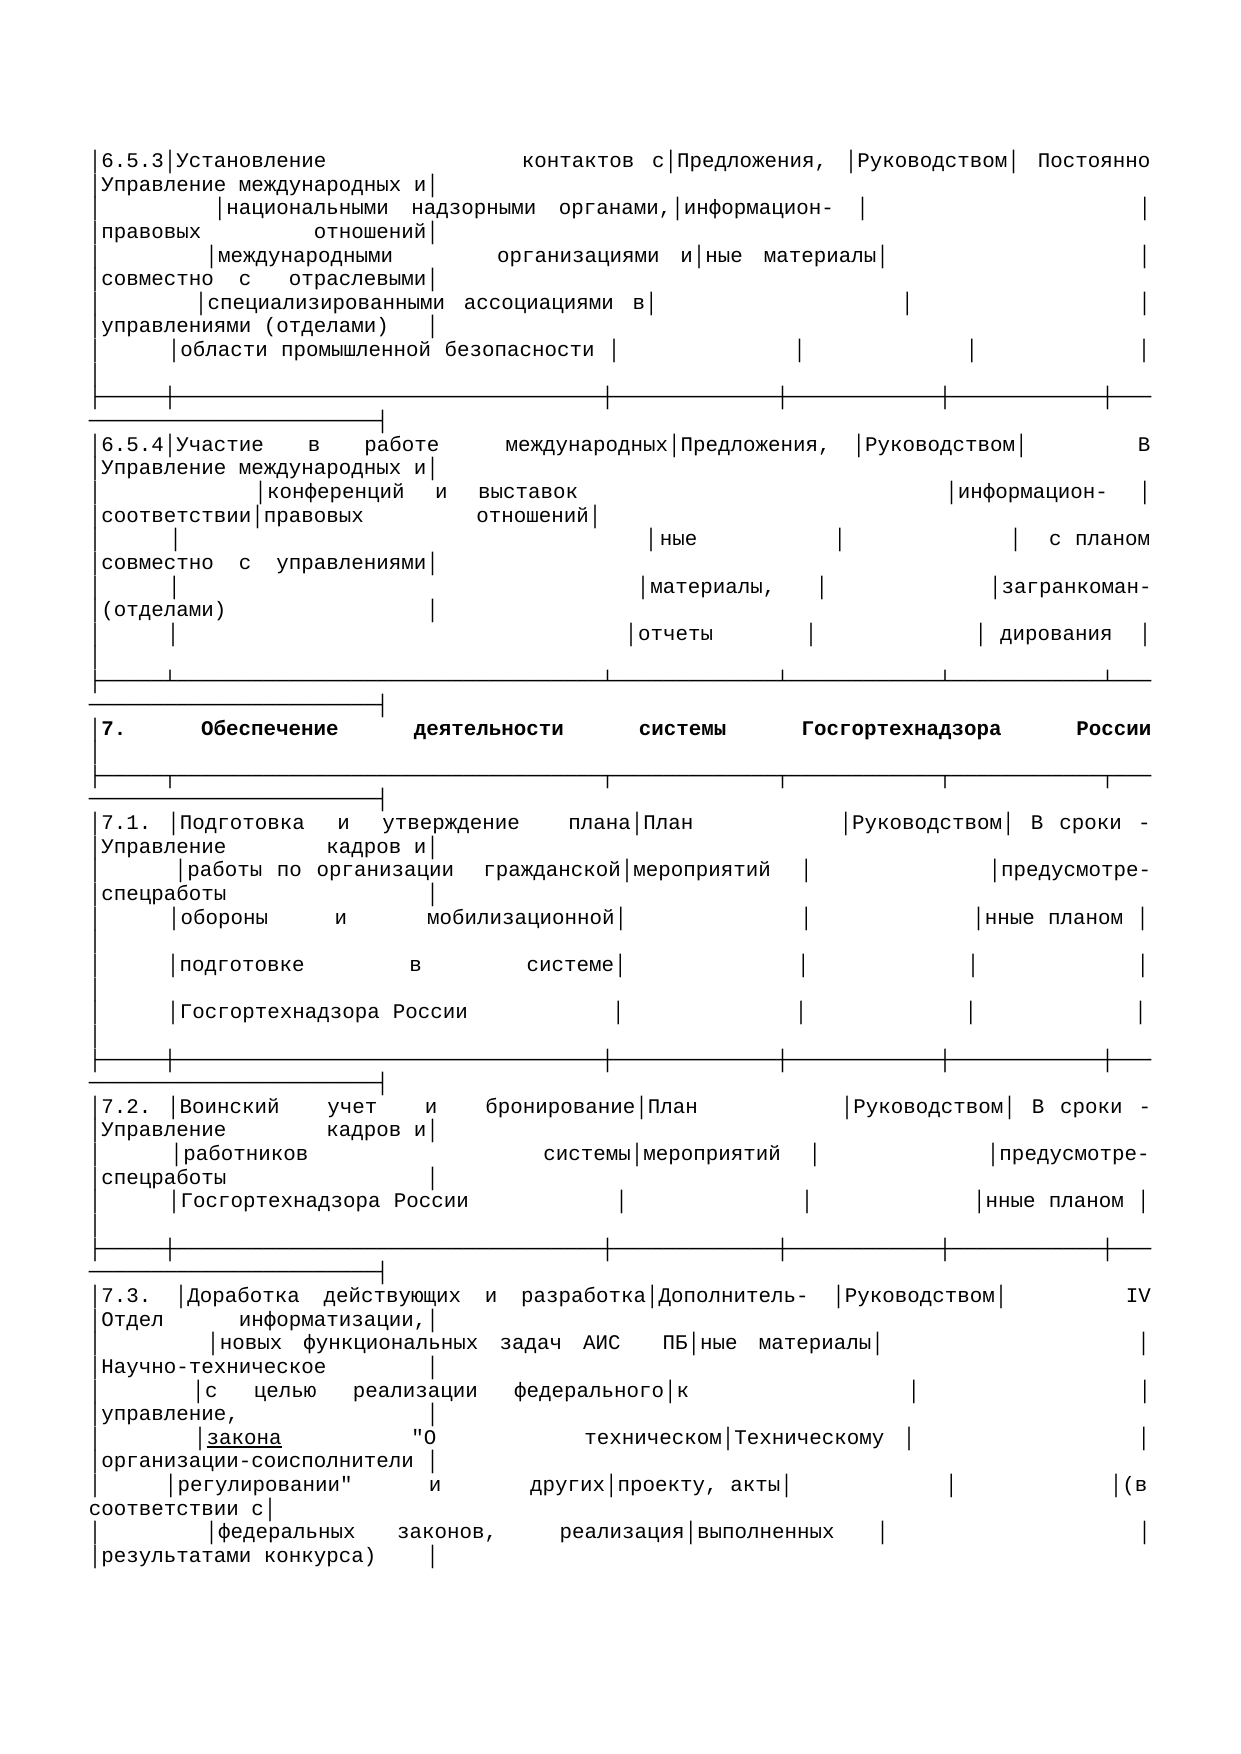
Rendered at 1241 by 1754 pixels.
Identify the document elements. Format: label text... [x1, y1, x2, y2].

text │7. Обеспечение деятельности системы Госгортехнадзора России │ [88, 717, 1152, 765]
text ├─────┼──────────────────────────────────┼─────────────┼────────────┼────────────┼──────────────────────────┤ [88, 1238, 1152, 1285]
text │ │области промышленной безопасности │ │ │ │ │ [88, 339, 1152, 386]
text ├─────┼──────────────────────────────────┼─────────────┼────────────┼────────────┼──────────────────────────┤ [88, 1048, 1152, 1096]
text │ │специализированными ассоциациями в│ │ │ │управлениями (отделами) │ [88, 292, 1152, 339]
text │ │национальными надзорными органами,│информацион- │ │ │правовых отношений│ [88, 197, 1152, 244]
text ├─────┴──────────────────────────────────┴─────────────┴────────────┴────────────┴──────────────────────────┤ [88, 670, 1152, 717]
text │ │Госгортехнадзора России │ │ │нные планом │ │ [88, 1190, 1152, 1238]
text │ │работников системы│мероприятий │ │предусмотре-│спецработы │ [88, 1143, 1152, 1190]
text │7.3. │Доработка действующих и разработка│Дополнитель- │Руководством│ IV │Отдел информатизации,│ [88, 1285, 1152, 1332]
text │7.1. │Подготовка и утверждение плана│План │Руководством│ В сроки - │Управление кадров и│ [88, 812, 1152, 859]
text │ │федеральных законов, реализация│выполненных │ │ │результатами конкурса) │ [88, 1521, 1152, 1569]
text │ │новых функциональных задач АИС ПБ│ные материалы│ │ │Научно-техническое │ [88, 1332, 1152, 1379]
text │ │регулировании" и других│проекту, акты│ │ │(в соответствии с│ [88, 1474, 1152, 1521]
text │ │конференций и выставок │информацион- │ │соответствии│правовых отношений│ [88, 481, 1152, 528]
text ├─────┼──────────────────────────────────┼─────────────┼────────────┼────────────┼──────────────────────────┤ [88, 386, 1152, 434]
text │ │ │отчеты │ │ дирования │ │ [88, 623, 1152, 670]
text │ │подготовке в системе│ │ │ │ │ [88, 954, 1152, 1001]
text │ │ │ные │ │ с планом │совместно с управлениями│ [88, 528, 1152, 576]
text │ │обороны и мобилизационной│ │ │нные планом │ │ [88, 907, 1152, 954]
text │7.2. │Воинский учет и бронирование│План │Руководством│ В сроки - │Управление кадров и│ [88, 1096, 1152, 1143]
text │6.5.4│Участие в работе международных│Предложения, │Руководством│ В │Управление международных и│ [88, 434, 1152, 481]
text │ │с целью реализации федерального│к │ │ │управление, │ [88, 1379, 1152, 1427]
text │ │закона "О техническом│Техническому │ │ │организации-соисполнители │ [88, 1427, 1152, 1474]
text │ │Госгортехнадзора России │ │ │ │ │ [88, 1001, 1152, 1048]
text │ │международными организациями и│ные материалы│ │ │совместно с отраслевыми│ [88, 244, 1152, 292]
text │6.5.3│Установление контактов с│Предложения, │Руководством│ Постоянно │Управление международных и│ [88, 150, 1152, 197]
text ├─────┬──────────────────────────────────┬─────────────┬────────────┬────────────┬──────────────────────────┤ [88, 765, 1152, 812]
text │ │работы по организации гражданской│мероприятий │ │предусмотре-│спецработы │ [88, 859, 1152, 907]
text │ │ │материалы, │ │загранкоман-│(отделами) │ [88, 576, 1152, 623]
